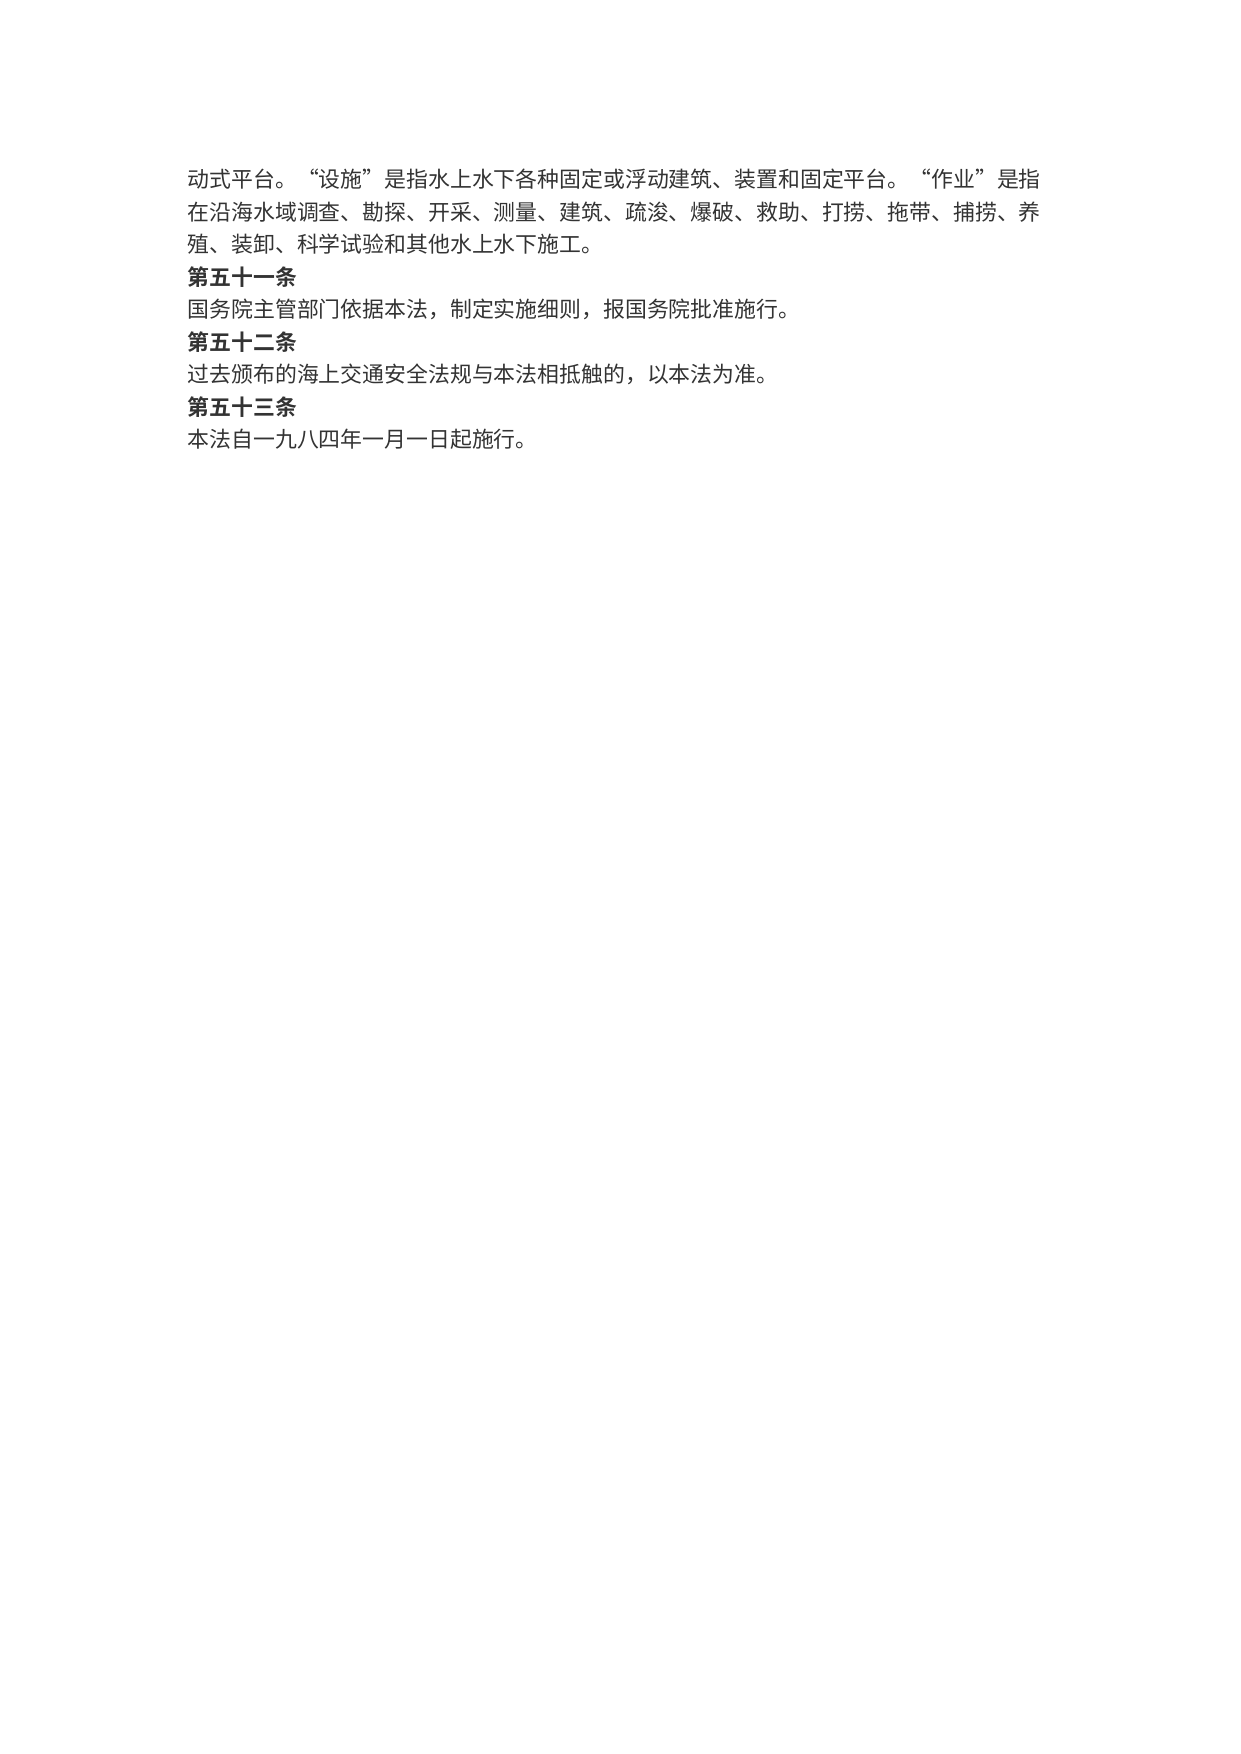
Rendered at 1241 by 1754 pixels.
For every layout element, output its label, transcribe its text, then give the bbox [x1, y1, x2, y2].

text 国务院主管部门依据本法，制定实施细则，报国务院批准施行。 [187, 292, 1053, 324]
text 本法自一九八四年一月一日起施行。 [187, 422, 1053, 454]
text 第五十三条 [187, 389, 1053, 422]
text 第五十一条 [187, 259, 1053, 292]
text 过去颁布的海上交通安全法规与本法相抵触的，以本法为准。 [187, 357, 1053, 389]
text 第五十二条 [187, 324, 1053, 357]
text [187, 162, 1053, 259]
